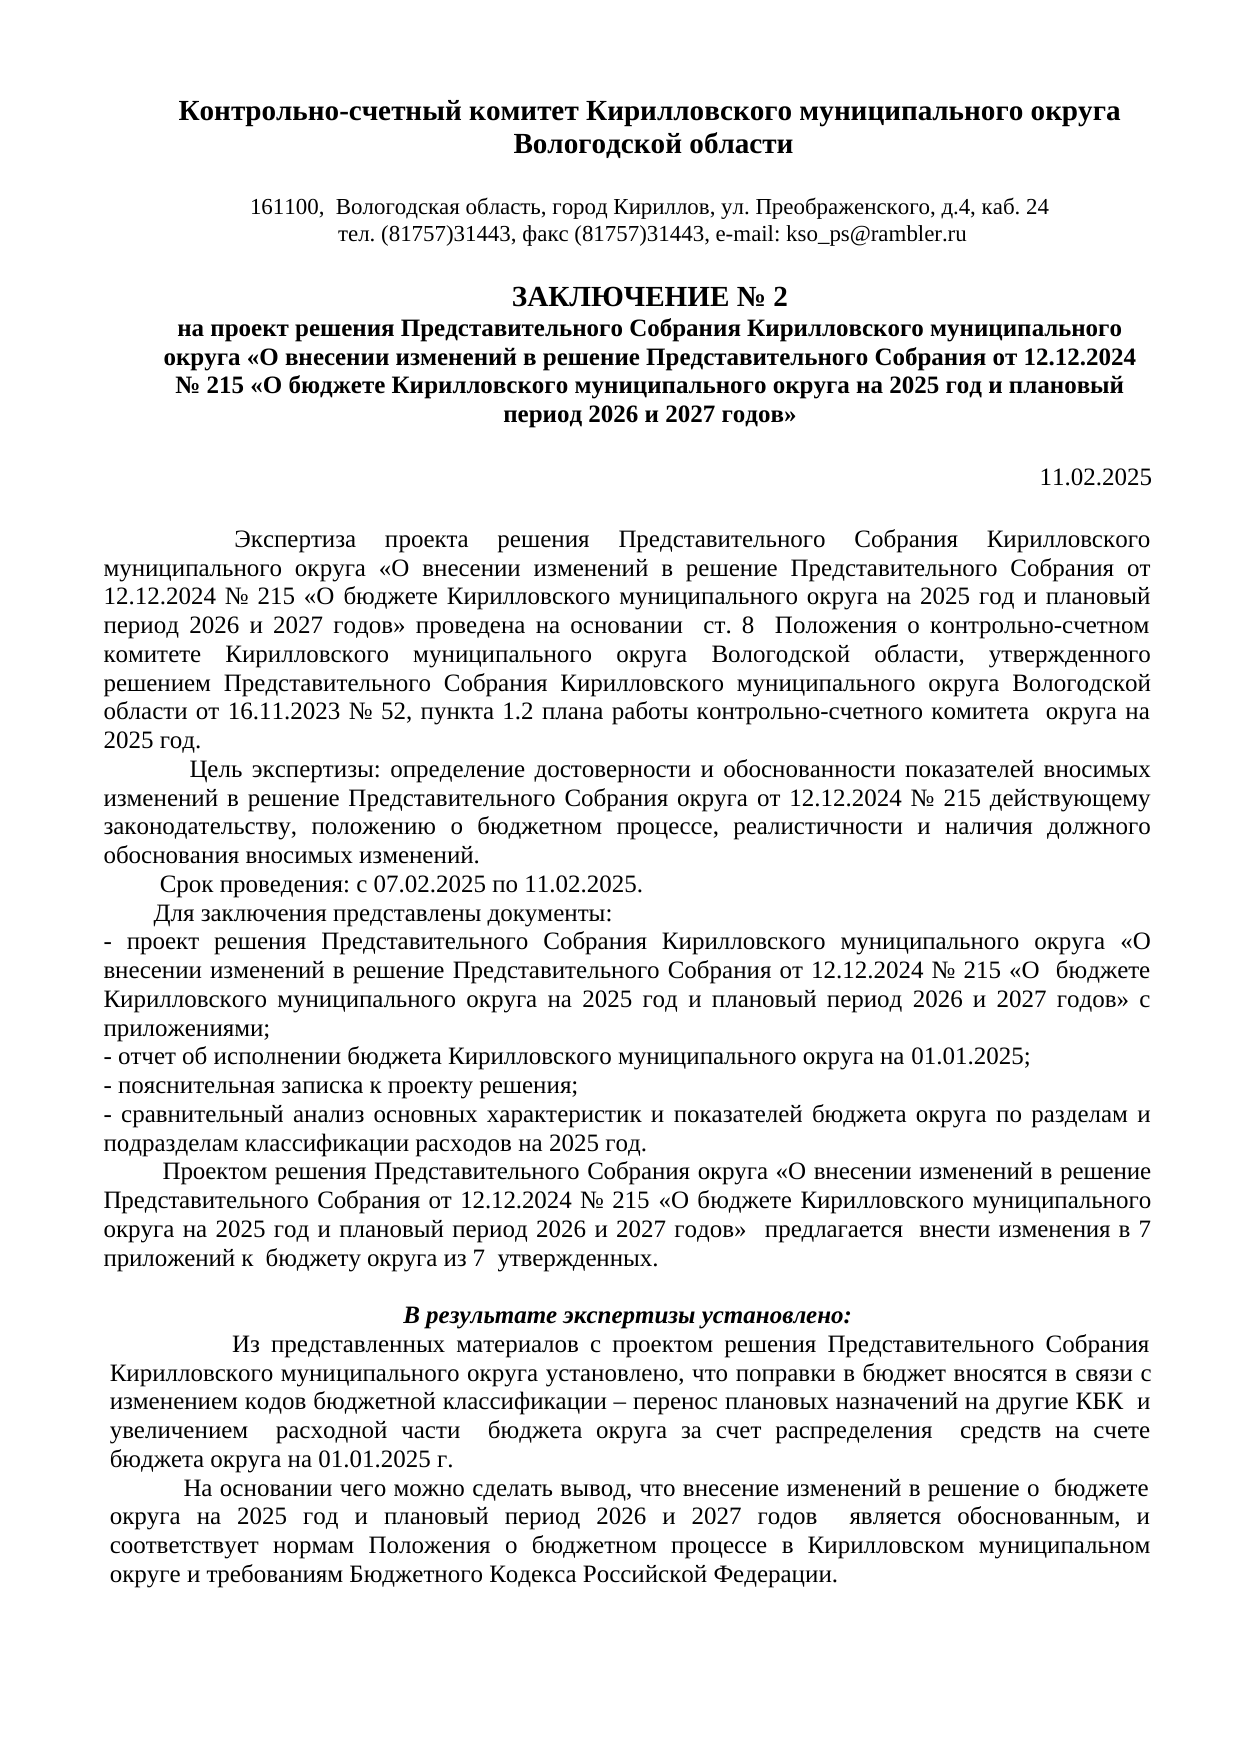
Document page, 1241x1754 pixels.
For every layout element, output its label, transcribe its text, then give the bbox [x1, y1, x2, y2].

text На основании чего можно сделать вывод, что внесение изменений в решение о бюджете округа на 2025 год и плановый период 2026 и 2027 годов является обоснованным, и соответствует нормам Положения о бюджетном процессе в Кирилловском муниципальном округе и требованиям Бюджетного Кодекса Российской Федерации. [109, 1473, 1152, 1588]
text Контрольно-счетный комитет Кирилловского муниципального округа [148, 93, 1152, 126]
text Для заключения представлены документы: [103, 898, 1152, 926]
text тел. (81757)31443, факс (81757)31443, e-mail: kso_ps@rambler.ru [148, 219, 1152, 246]
text - пояснительная записка к проекту решения; [103, 1070, 1152, 1099]
text Вологодской области [148, 126, 1152, 160]
text Цель экспертизы: определение достоверности и обоснованности показателей вносимых изменений в решение Представительного Собрания округа от 12.12.2024 № 215 действующему законодательству, положению о бюджетном процессе, реалистичности и наличия должного обоснования вносимых изменений. [103, 754, 1152, 869]
text 11.02.2025 [148, 428, 1152, 490]
text - отчет об исполнении бюджета Кирилловского муниципального округа на 01.01.2025; [103, 1041, 1152, 1070]
text ЗАКЛЮЧЕНИЕ № 2 [148, 279, 1152, 313]
text - проект решения Представительного Собрания Кирилловского муниципального округа «О внесении изменений в решение Представительного Собрания от 12.12.2024 № 215 «О бюджете Кирилловского муниципального округа на 2025 год и плановый период 2026 и 2027 годов» с приложениями; [103, 926, 1152, 1041]
text Экспертиза проекта решения Представительного Собрания Кирилловского муниципального округа «О внесении изменений в решение Представительного Собрания от 12.12.2024 № 215 «О бюджете Кирилловского муниципального округа на 2025 год и плановый период 2026 и 2027 годов» проведена на основании ст. 8 Положения о контрольно-счетном комитете Кирилловского муниципального округа Вологодской области, утвержденного решением Представительного Собрания Кирилловского муниципального округа Вологодской области от 16.11.2023 № 52, пункта 1.2 плана работы контрольно-счетного комитета округа на 2025 год. [103, 524, 1152, 754]
text Срок проведения: с 07.02.2025 по 11.02.2025. [103, 869, 1152, 898]
text В результате экспертизы установлено: [103, 1300, 1152, 1329]
text Из представленных материалов с проектом решения Представительного Собрания Кирилловского муниципального округа установлено, что поправки в бюджет вносятся в связи с изменением кодов бюджетной классификации – перенос плановых назначений на другие КБК и увеличением расходной части бюджета округа за счет распределения средств на счете бюджета округа на 01.01.2025 г. [109, 1329, 1152, 1473]
text 161100, Вологодская область, город Кириллов, ул. Преображенского, д.4, каб. 24 [148, 193, 1152, 219]
text Проектом решения Представительного Собрания округа «О внесении изменений в решение Представительного Собрания от 12.12.2024 № 215 «О бюджете Кирилловского муниципального округа на 2025 год и плановый период 2026 и 2027 годов» предлагается внести изменения в 7 приложений к бюджету округа из 7 утвержденных. [103, 1156, 1152, 1271]
text на проект решения Представительного Собрания Кирилловского муниципального округа «О внесении изменений в решение Представительного Собрания от 12.12.2024 № 215 «О бюджете Кирилловского муниципального округа на 2025 год и плановый период 2026 и 2027 годов» [148, 313, 1152, 428]
text - сравнительный анализ основных характеристик и показателей бюджета округа по разделам и подразделам классификации расходов на 2025 год. [103, 1099, 1152, 1156]
